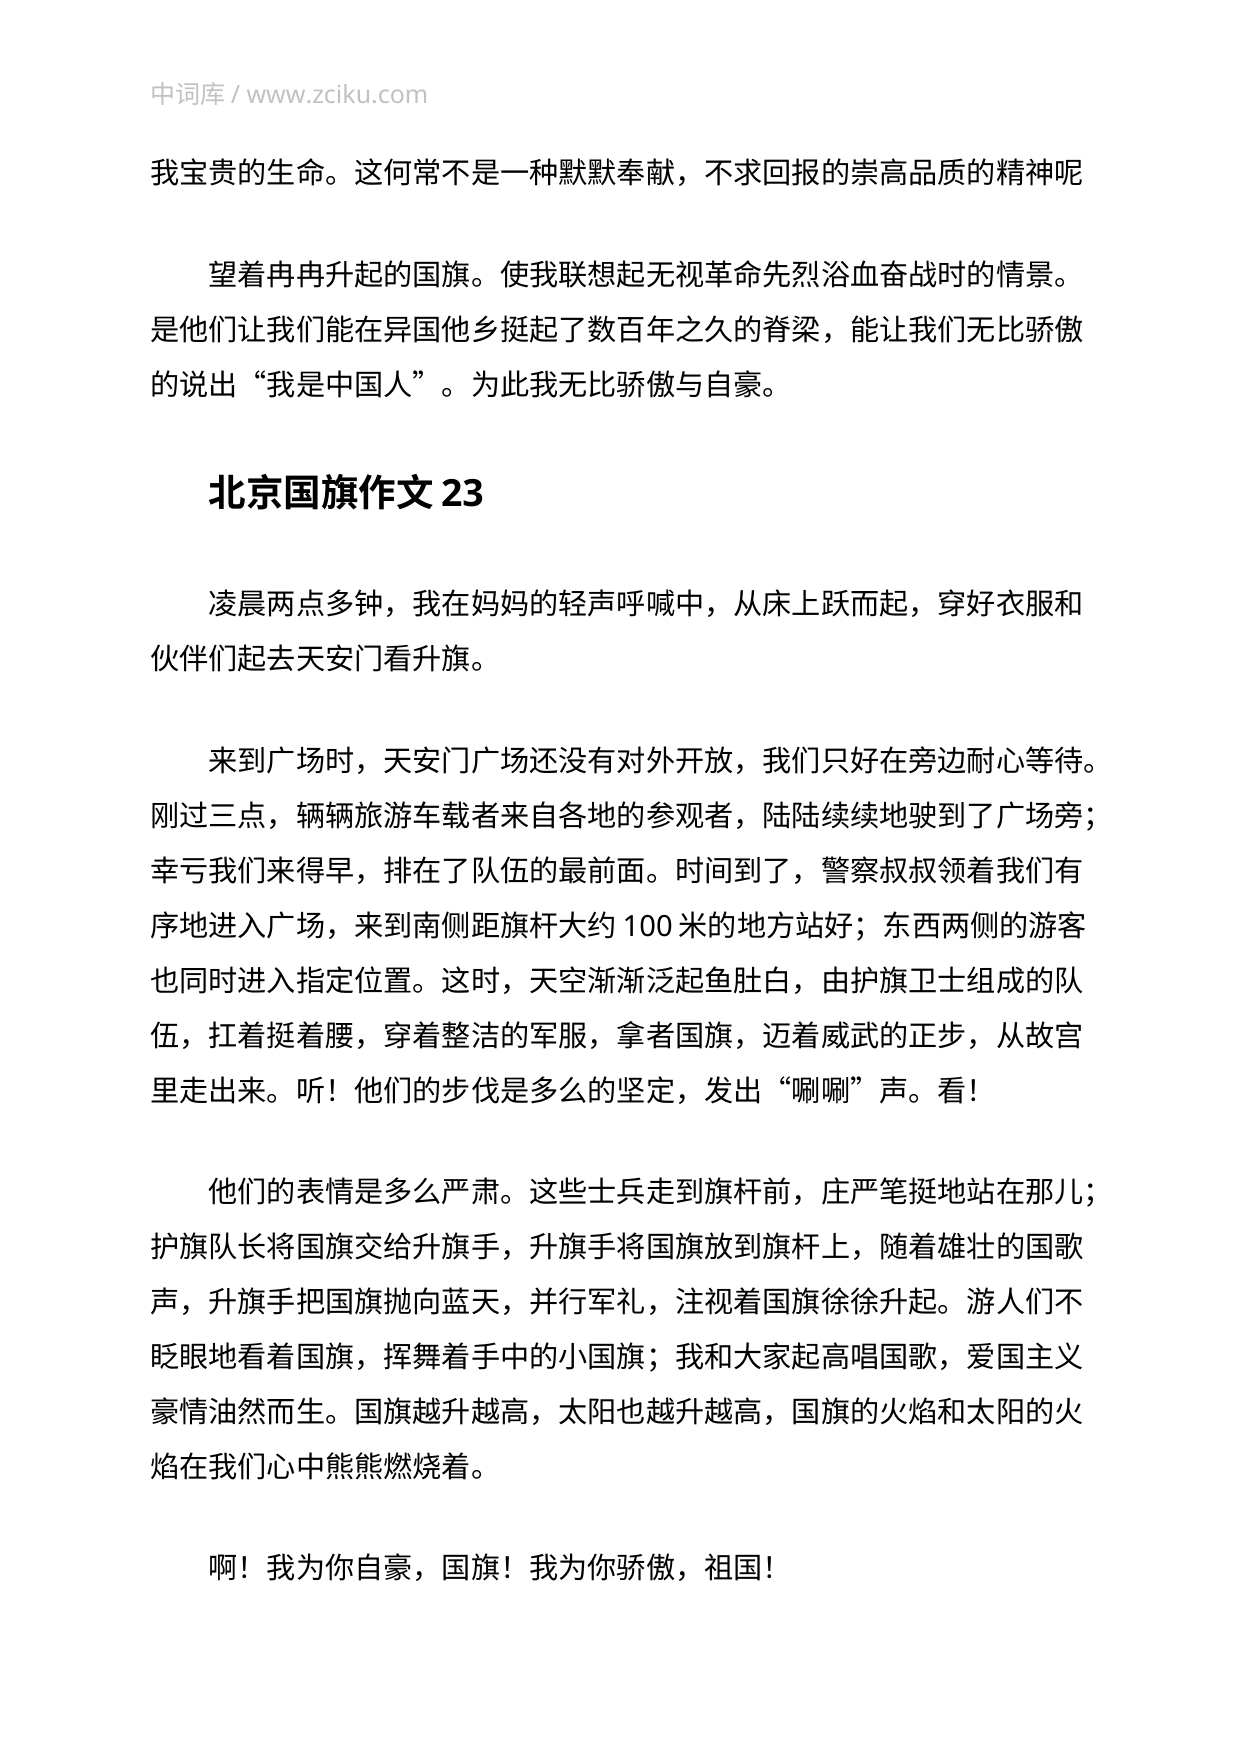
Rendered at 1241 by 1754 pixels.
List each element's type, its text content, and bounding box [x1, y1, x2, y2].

text 望着冉冉升起的国旗。使我联想起无视革命先烈浴血奋战时的情景。是他们让我们能在异国他乡挺起了数百年之久的脊梁，能让我们无比骄傲的说出“我是中国人”。为此我无比骄傲与自豪。 [150, 252, 1090, 404]
text 他们的表情是多么严肃。这些士兵走到旗杆前，庄严笔挺地站在那儿；护旗队长将国旗交给升旗手，升旗手将国旗放到旗杆上，随着雄壮的国歌声，升旗手把国旗抛向蓝天，并行军礼，注视着国旗徐徐升起。游人们不眨眼地看着国旗，挥舞着手中的小国旗；我和大家起高唱国歌，爱国主义豪情油然而生。国旗越升越高，太阳也越升越高，国旗的火焰和太阳的火焰在我们心中熊熊燃烧着。 [150, 1169, 1090, 1486]
text 来到广场时，天安门广场还没有对外开放，我们只好在旁边耐心等待。刚过三点，辆辆旅游车载者来自各地的参观者，陆陆续续地驶到了广场旁；幸亏我们来得早，排在了队伍的最前面。时间到了，警察叔叔领着我们有序地进入广场，来到南侧距旗杆大约100米的地方站好；东西两侧的游客也同时进入指定位置。这时，天空渐渐泛起鱼肚白，由护旗卫士组成的队伍，扛着挺着腰，穿着整洁的军服，拿者国旗，迈着威武的正步，从故宫里走出来。听！他们的步伐是多么的坚定，发出“唰唰”声。看！ [150, 738, 1090, 1109]
text 凌晨两点多钟，我在妈妈的轻声呼喊中，从床上跃而起，穿好衣服和伙伴们起去天安门看升旗。 [150, 581, 1090, 678]
text 啊！我为你自豪，国旗！我为你骄傲，祖国！ [150, 1545, 1090, 1587]
text 北京国旗作文23 [150, 463, 1090, 518]
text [150, 150, 1090, 192]
